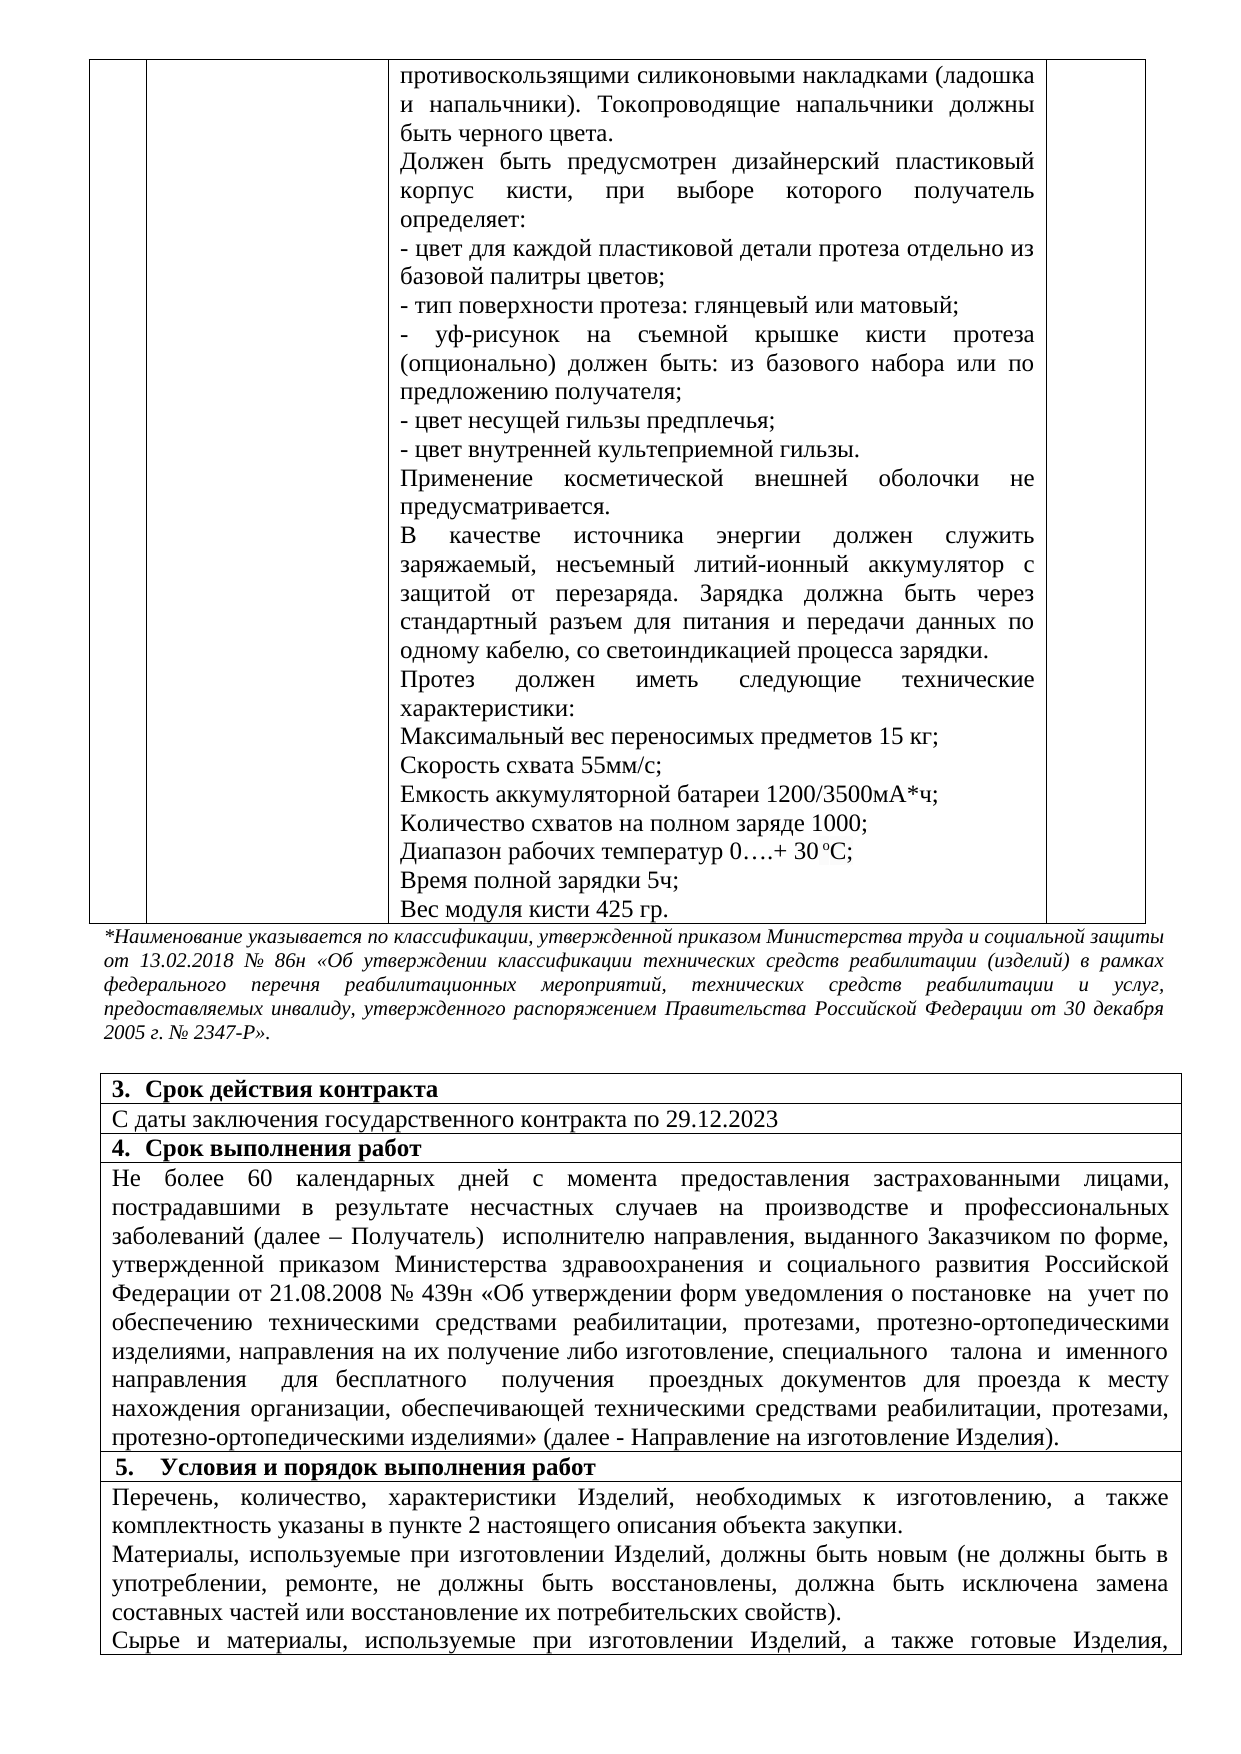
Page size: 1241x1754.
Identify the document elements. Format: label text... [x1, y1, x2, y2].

table_cell Условия и порядок выполнения работ [101, 1452, 1181, 1481]
table_header Срок действия контракта [101, 1074, 1181, 1103]
table_cell Срок выполнения работ [101, 1134, 1181, 1162]
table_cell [147, 60, 388, 923]
table_cell 3 [90, 60, 146, 923]
table_cell Не более 60 календарных дней с момента предоставления застрахованными лицами, пострадавшими в результате несчастных случаев на производстве и профессиональных заболеваний (далее – Получатель) исполнителю направления, выданного Заказчиком по форме, утвержденной приказом Министерства здравоохранения и социального развития Российской Федерации от 21.08.2008 № 439н «Об утверждении форм уведомления о постановке на учет по обеспечению техническими средствами реабилитации, протезами, протезно-ортопедическими изделиями, направления на их получение либо изготовление, специального талона и именного направления для бесплатного получения проездных документов для проезда к месту нахождения организации, обеспечивающей техническими средствами реабилитации, протезами, протезно-ортопедическими изделиями» (далее - Направление на изготовление Изделия). [101, 1163, 1181, 1451]
text *Наименование указывается по классификации, утвержденной приказом Министерства труда и социальной защиты от 13.02.2018 № 86н «Об утверждении классификации технических средств реабилитации (изделий) в рамках федерального перечня реабилитационных мероприятий, технических средств реабилитации и услуг, предоставляемых инвалиду, утвержденного распоряжением Правительства Российской Федерации от 30 декабря 2005 г. № 2347-Р». [103, 924, 1167, 1044]
table_cell 1 [1047, 60, 1145, 923]
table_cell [389, 60, 1046, 923]
table_cell С даты заключения государственного контракта по 29.12.2023 [101, 1104, 1181, 1132]
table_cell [101, 1482, 1181, 1654]
